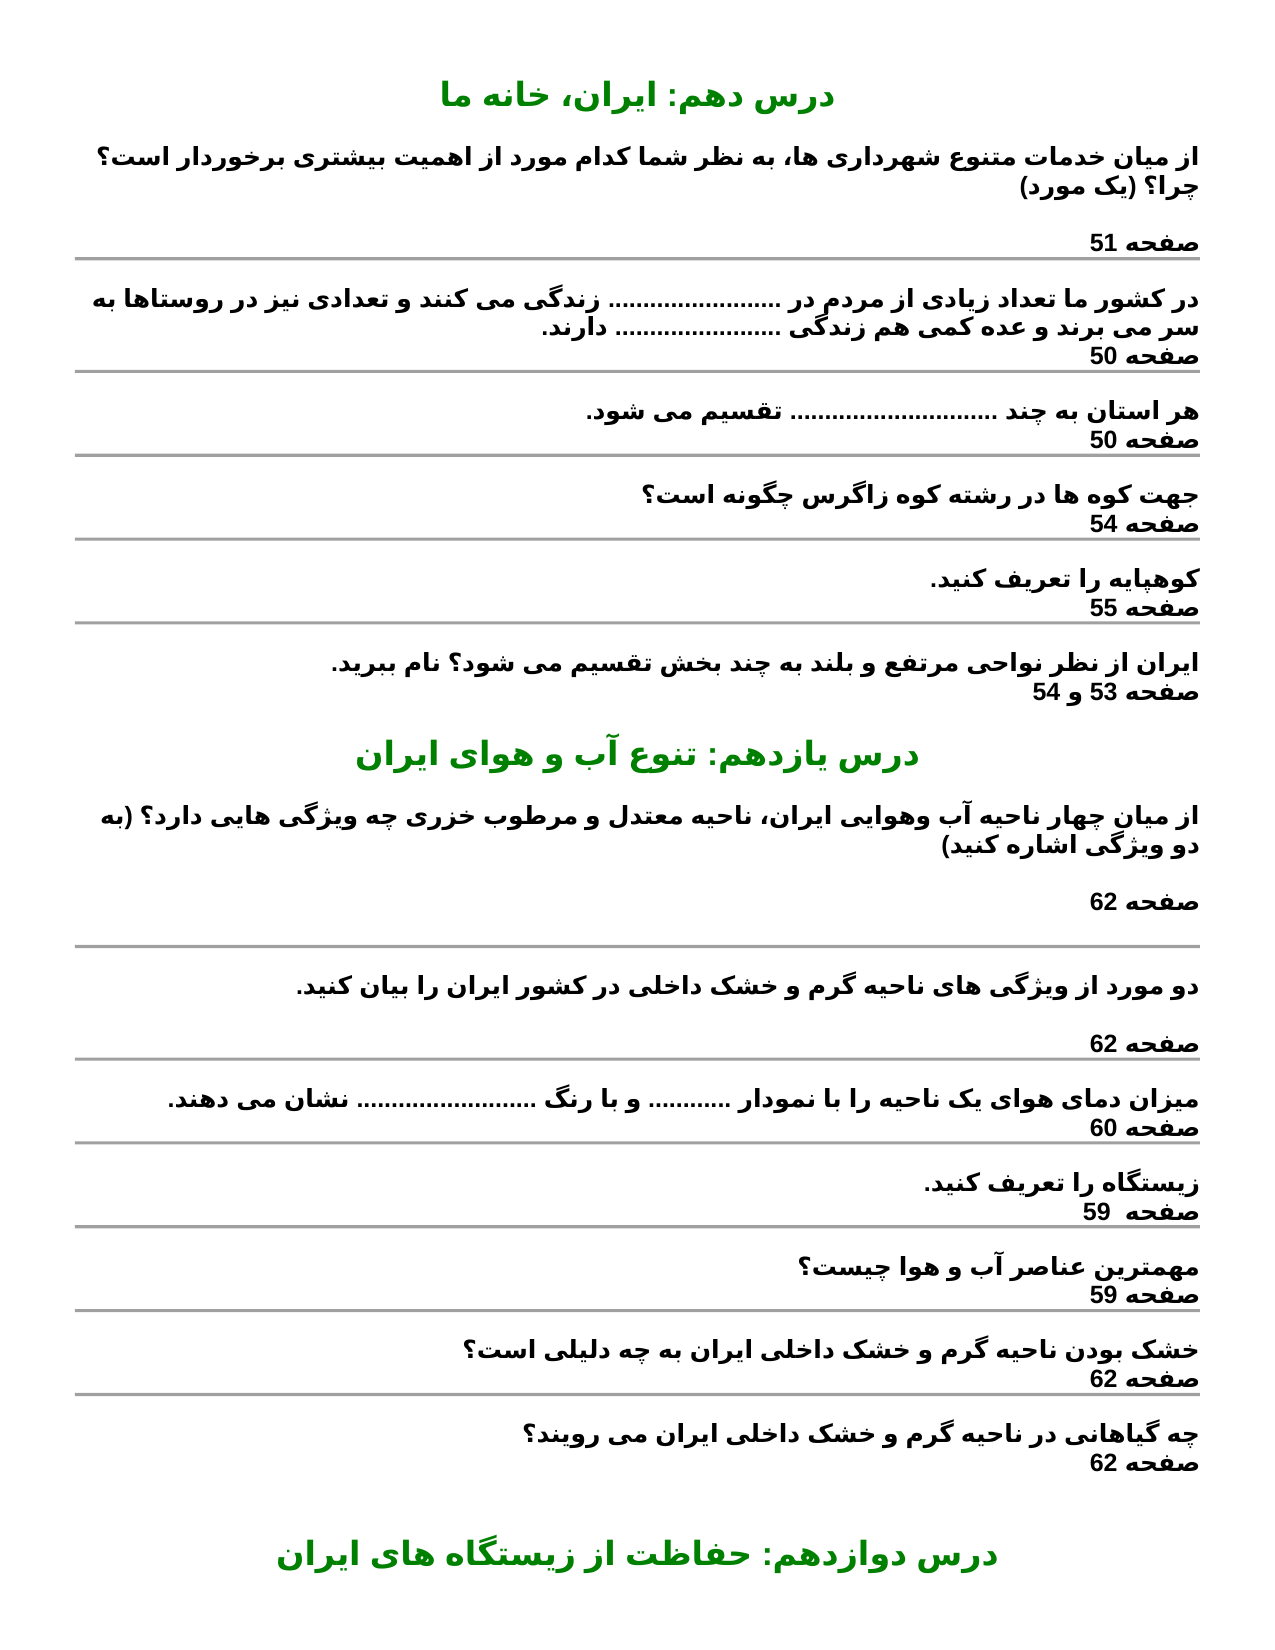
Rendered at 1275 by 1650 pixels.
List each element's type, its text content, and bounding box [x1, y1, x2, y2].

text از میان خدمات متنوع شهرداری ها، به نظر شما کدام مورد از اهمیت بیشتری برخوردار است؟ چرا؟ (یک مورد) [75, 142, 1200, 200]
text درس دهم: ایران، خانه ما [75, 75, 1200, 113]
text جهت کوه ها در رشته کوه زاگرس چگونه است؟ [75, 480, 1200, 509]
text خشک بودن ناحیه گرم و خشک داخلی ایران به چه دلیلی است؟ [75, 1335, 1200, 1364]
text صفحه 62 [75, 1364, 1200, 1392]
text صفحه 50 [75, 341, 1200, 369]
text میزان دمای هوای یک ناحیه را با نمودار ............ و با رنگ .......................... نشان می دهند. [75, 1084, 1200, 1113]
text ایران از نظر نواحی مرتفع و بلند به چند بخش تقسیم می شود؟ نام ببرید. [75, 648, 1200, 676]
text صفحه 62 [75, 1448, 1200, 1477]
text در کشور ما تعداد زیادی از مردم در ......................... زندگی می کنند و تعدادی نیز در روستاها به سر می برند و عده کمی هم زندگی ........................ دارند. [75, 283, 1200, 341]
text صفحه 59 [75, 1196, 1200, 1225]
text صفحه 55 [75, 593, 1200, 621]
text کوهپایه را تعریف کنید. [75, 564, 1200, 593]
text صفحه 62 [75, 887, 1200, 916]
text درس یازدهم: تنوع آب و هوای ایران [75, 734, 1200, 772]
text از میان چهار ناحیه آب وهوایی ایران، ناحیه معتدل و مرطوب خزری چه ویژگی هایی دارد؟ (به دو ویژگی اشاره کنید) [75, 801, 1200, 859]
text صفحه 51 [75, 228, 1200, 257]
text صفحه 59 [75, 1280, 1200, 1309]
text هر استان به چند .............................. تقسیم می شود. [75, 396, 1200, 425]
text صفحه 60 [75, 1113, 1200, 1141]
text صفحه 53 و 54 [75, 676, 1200, 705]
text درس دوازدهم: حفاظت از زیستگاه های ایران [75, 1534, 1200, 1573]
text صفحه 50 [75, 425, 1200, 453]
text صفحه 54 [75, 509, 1200, 537]
text دو مورد از ویژگی های ناحیه گرم و خشک داخلی در کشور ایران را بیان کنید. [75, 971, 1200, 1000]
text زیستگاه را تعریف کنید. [75, 1168, 1200, 1196]
text چه گیاهانی در ناحیه گرم و خشک داخلی ایران می رویند؟ [75, 1419, 1200, 1448]
text صفحه 62 [75, 1029, 1200, 1057]
text مهمترین عناصر آب و هوا چیست؟ [75, 1252, 1200, 1280]
